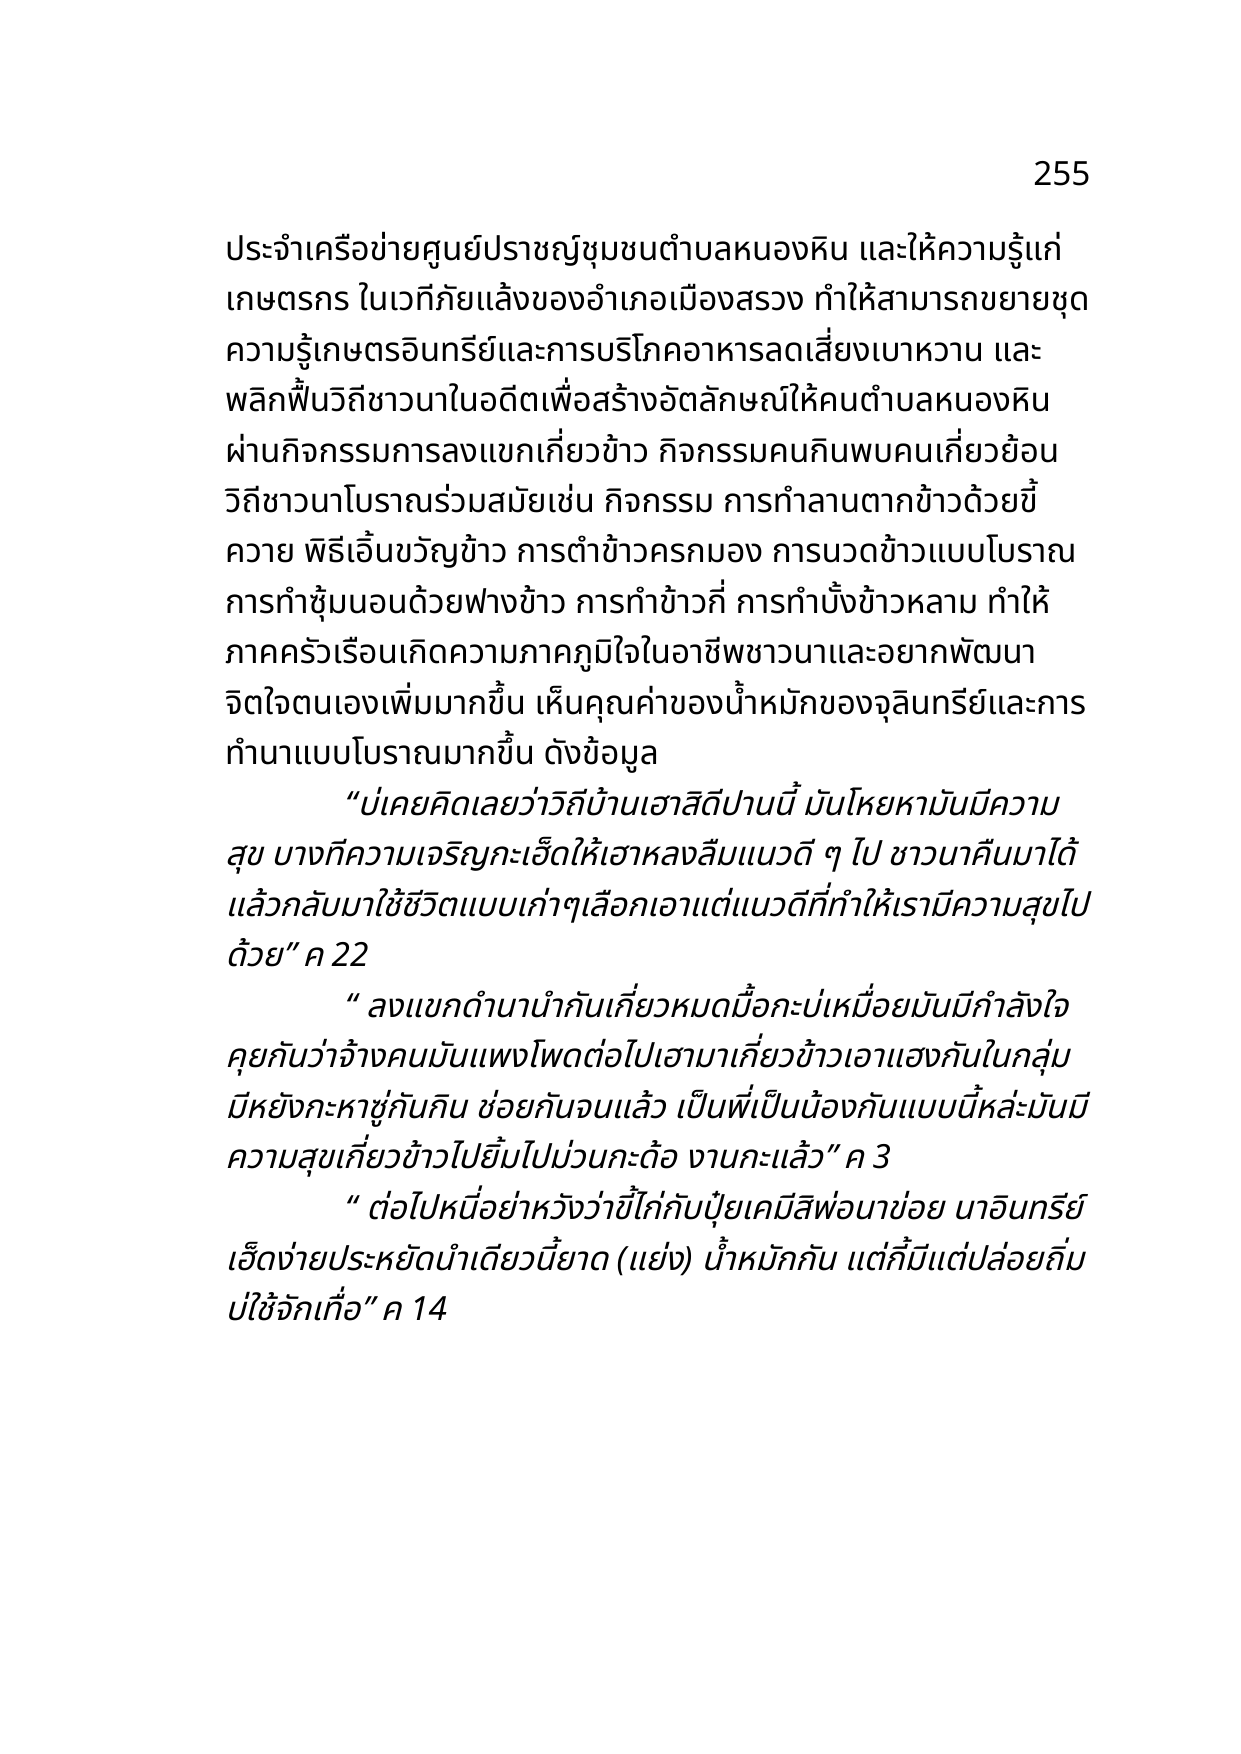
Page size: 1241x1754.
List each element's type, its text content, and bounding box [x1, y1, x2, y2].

text “ ต่อไปหนี่อย่าหวังว่าขี้ไก่กับปุ๋ยเคมีสิพ่อนาข่อย นาอินทรีย์เฮ็ดง่ายประหยัดนำเดียวนี้ยาด (แย่ง) น้ำหมักกัน แต่กี้มีแต่ปล่อยถิ่มบ่ใช้จักเทื่อ” ค 14 [225, 1184, 1090, 1336]
text ประจำเครือข่ายศูนย์ปราชญ์ชุมชนตำบลหนองหิน และให้ความรู้แก่เกษตรกร ในเวทีภัยแล้งของอำเภอเมืองสรวง ทำให้สามารถขยายชุดความรู้เกษตรอินทรีย์และการบริโภคอาหารลดเสี่ยงเบาหวาน และพลิกฟื้นวิถีชาวนาในอดีตเพื่อสร้างอัตลักษณ์ให้คนตำบลหนองหินผ่านกิจกรรมการลงแขกเกี่ยวข้าว กิจกรรมคนกินพบคนเกี่ยวย้อนวิถีชาวนาโบราณร่วมสมัยเช่น กิจกรรม การทำลานตากข้าวด้วยขี้ควาย พิธีเอิ้นขวัญข้าว การตำข้าวครกมอง การนวดข้าวแบบโบราณ การทำซุ้มนอนด้วยฟางข้าว การทำข้าวกี่ การทำบั้งข้าวหลาม ทำให้ภาคครัวเรือนเกิดความภาคภูมิใจในอาชีพชาวนาและอยากพัฒนาจิตใจตนเองเพิ่มมากขึ้น เห็นคุณค่าของน้ำหมักของจุลินทรีย์และการทำนาแบบโบราณมากขึ้น ดังข้อมูล [225, 225, 1090, 779]
text “ ลงแขกดำนานำกันเกี่ยวหมดมื้อกะบ่เหมื่อยมันมีกำลังใจ คุยกันว่าจ้างคนมันแพงโพดต่อไปเฮามาเกี่ยวข้าวเอาแฮงกันในกลุ่ม มีหยังกะหาซู่กันกิน ช่อยกันจนแล้ว เป็นพี่เป็นน้องกันแบบนี้หล่ะมันมีความสุขเกี่ยวข้าวไปยิ้มไปม่วนกะด้อ งานกะแล้ว” ค 3 [225, 982, 1090, 1184]
text “บ่เคยคิดเลยว่าวิถีบ้านเฮาสิดีปานนี้ มันโหยหามันมีความสุข บางทีความเจริญกะเฮ็ดให้เฮาหลงลืมแนวดี ๆ ไป ชาวนาคืนมาได้แล้วกลับมาใช้ชีวิตแบบเก่าๆเลือกเอาแต่แนวดีที่ทำให้เรามีความสุขไปด้วย” ค 22 [225, 779, 1090, 982]
